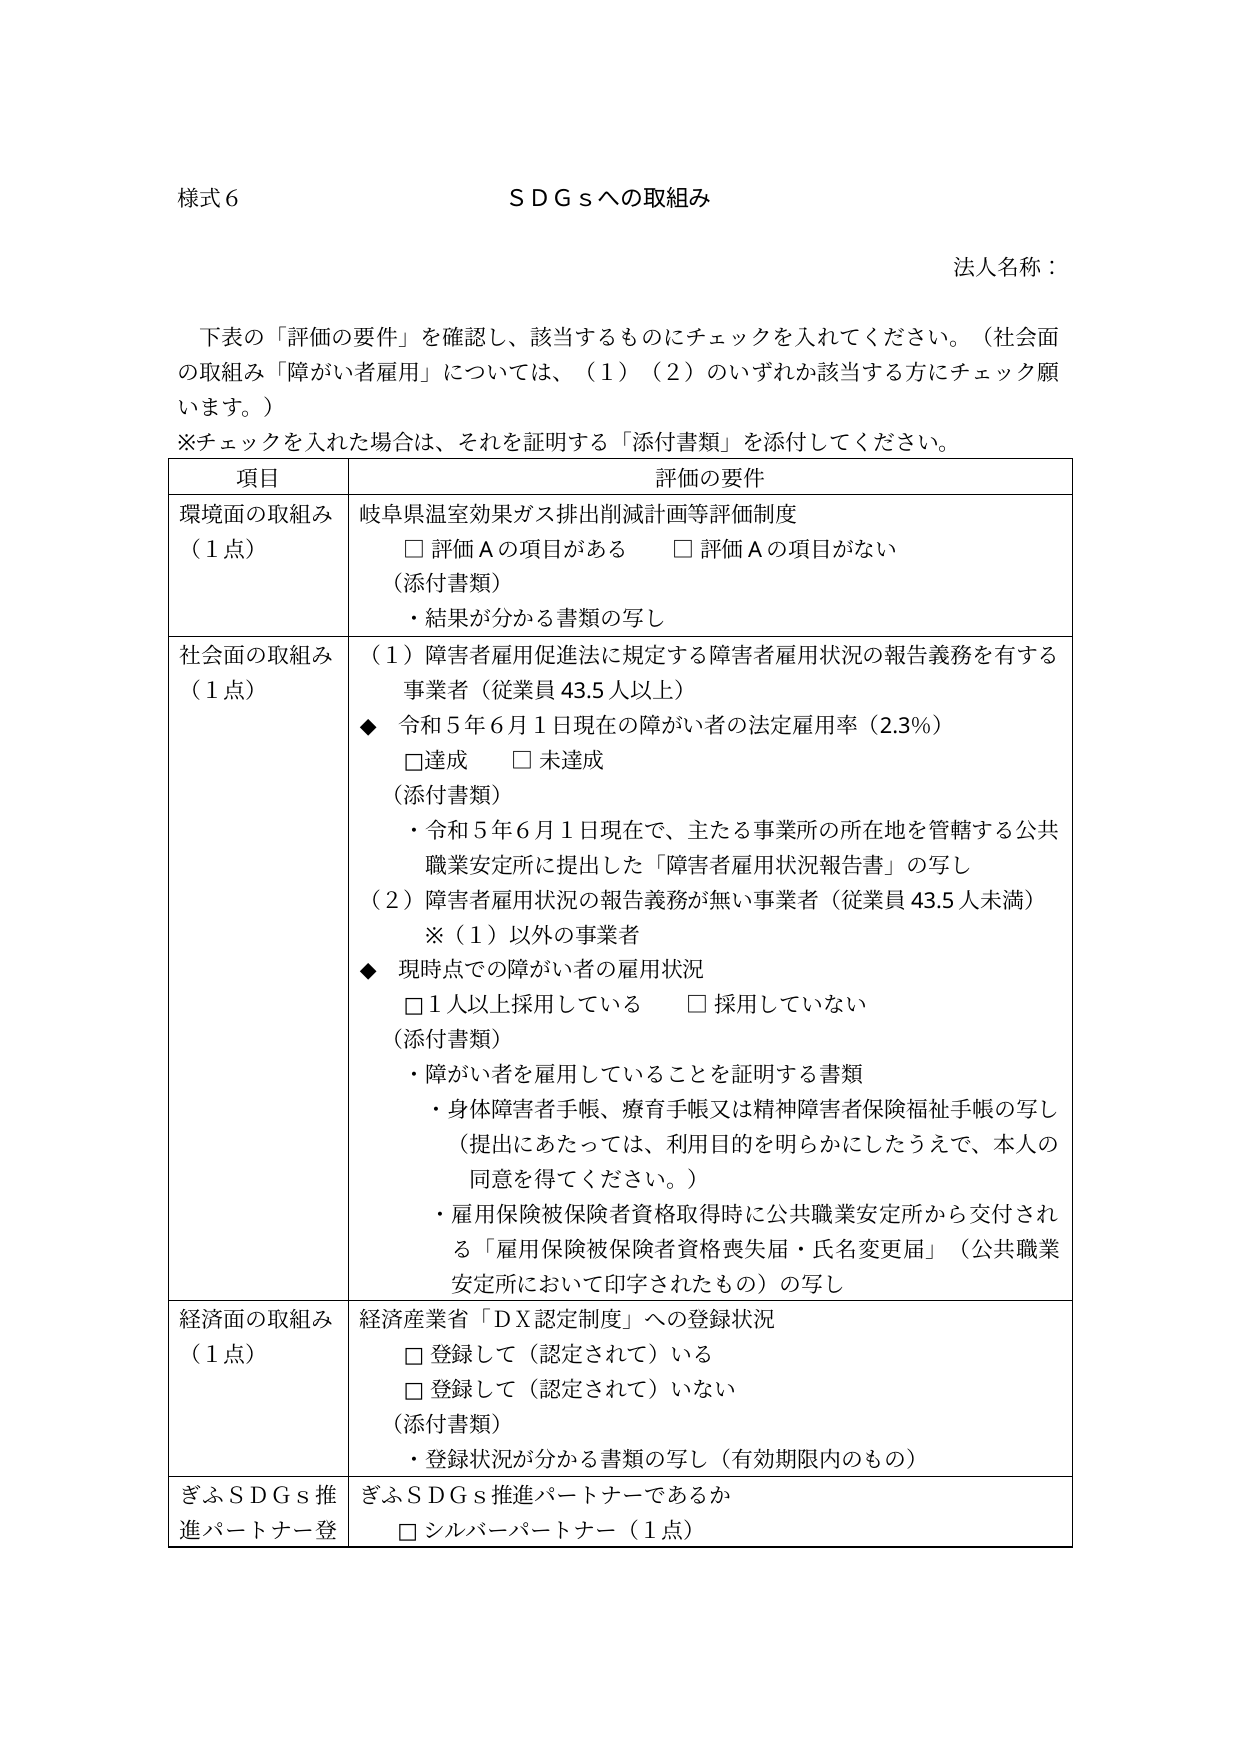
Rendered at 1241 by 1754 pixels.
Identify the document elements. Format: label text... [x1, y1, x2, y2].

table_header 項目 [169, 459, 348, 494]
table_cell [349, 1477, 1072, 1546]
text 下表の「評価の要件」を確認し、該当するものにチェックを入れてください。（社会面の取組み「障がい者雇用」については、（１）（２）のいずれか該当する方にチェック願います。） [177, 319, 1063, 423]
text 法人名称： [177, 249, 1063, 284]
table_cell 岐阜県温室効果ガス排出削減計画等評価制度 □ 評価Aの項目がある □ 評価Aの項目がない （添付書類） ・結果が分かる書類の写し [349, 495, 1072, 636]
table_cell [169, 1477, 348, 1546]
table_header 評価の要件 [349, 459, 1072, 494]
text 様式６ ＳＤＧｓへの取組み [177, 179, 1063, 214]
table_cell 環境面の取組み （１点） [169, 495, 348, 636]
table_cell 経済面の取組み （１点） [169, 1301, 348, 1476]
table_cell 経済産業省「ＤⅩ認定制度」への登録状況 □ 登録して（認定されて）いる □ 登録して（認定されて）いない （添付書類） ・登録状況が分かる書類の写し（有効期限内のもの） [349, 1301, 1072, 1476]
table_cell 社会面の取組み （１点） [169, 637, 348, 1300]
table_cell （１）障害者雇用促進法に規定する障害者雇用状況の報告義務を有する事業者（従業員43.5人以上） ◆ 令和５年６月１日現在の障がい者の法定雇用率（2.3％） □達成 □ 未達成 （添付書類） ・令和５年６月１日現在で、主たる事業所の所在地を管轄する公共職業安定所に提出した「障害者雇用状況報告書」の写し （２）障害者雇用状況の報告義務が無い事業者（従業員43.5人未満） ※（１）以外の事業者 ◆ 現時点での障がい者の雇用状況 □１人以上採用している □ 採用していない （添付書類） ・障がい者を雇用していることを証明する書類 ・身体障害者手帳、療育手帳又は精神障害者保険福祉手帳の写し（提出にあたっては、利用目的を明らかにしたうえで、本人の 同意を得てください。） ・雇用保険被保険者資格取得時に公共職業安定所から交付される「雇用保険被保険者資格喪失届・氏名変更届」（公共職業安定所において印字されたもの）の写し [349, 637, 1072, 1300]
text ※チェックを入れた場合は、それを証明する「添付書類」を添付してください。 [177, 423, 1063, 458]
